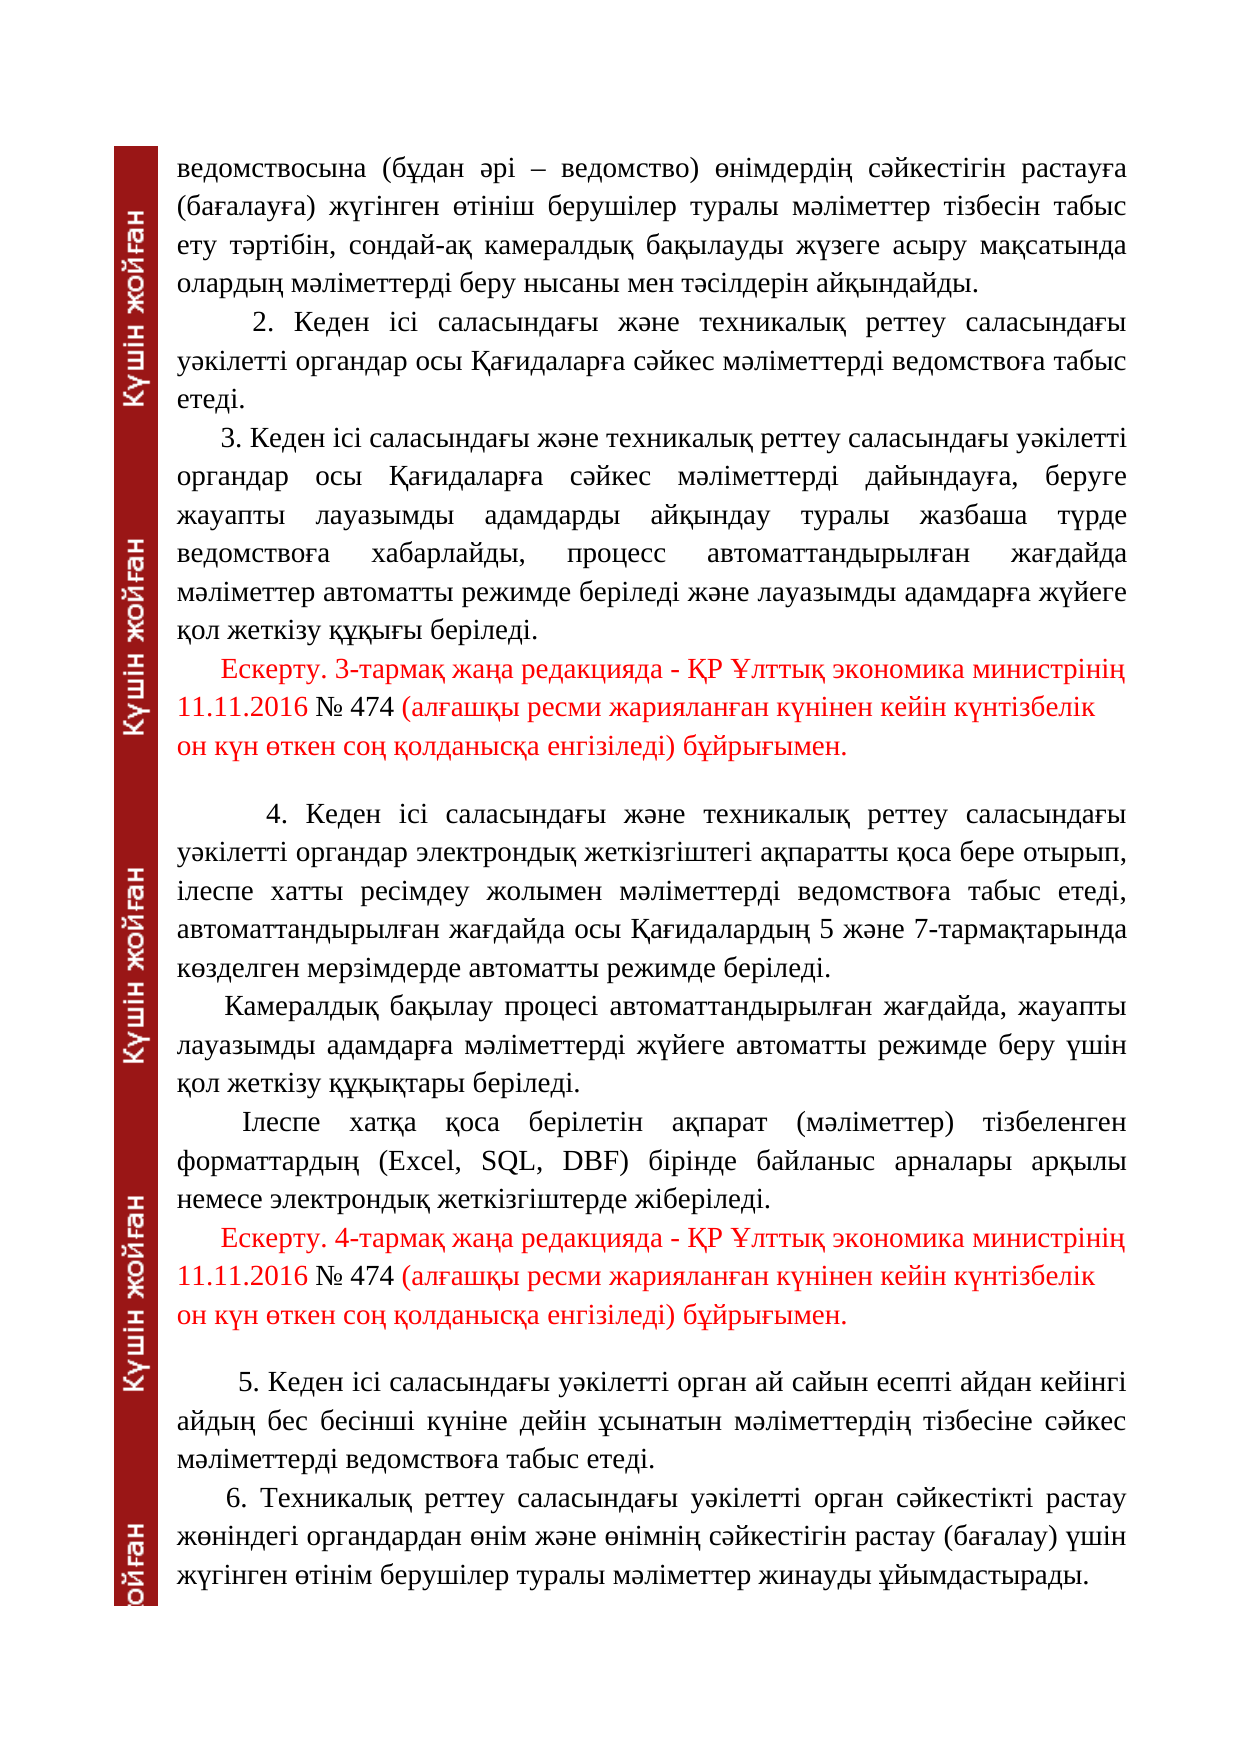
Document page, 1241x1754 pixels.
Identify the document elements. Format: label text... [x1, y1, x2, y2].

text 4. Кеден ісі саласындағы және техникалық реттеу саласындағы уәкілетті органдар электрондық жеткізгіштегі ақпаратты қоса бере отырып, ілеспе хатты ресімдеу жолымен мәліметтерді ведомствоға табыс етеді, автоматтандырылған жағдайда осы Қағидалардың 5 және 7-тармақтарында көзделген мерзімдерде автоматты режимде беріледі. [112, 796, 1128, 983]
picture [114, 415, 158, 420]
text Камералдық бақылау процесі автоматтандырылған жағдайда, жауапты лауазымды адамдарға мәліметтерді жүйеге автоматты режимде беру үшін қол жеткізу құқықтары беріледі. [112, 988, 1128, 1099]
picture [114, 1215, 158, 1220]
picture [114, 1099, 158, 1104]
picture [114, 146, 158, 150]
picture [114, 646, 158, 651]
text 2. Кеден ісі саласындағы және техникалық реттеу саласындағы уәкілетті органдар осы Қағидаларға сәйкес мәліметтерді ведомствоға табыс етеді. [112, 304, 1128, 415]
text Ескерту. 4-тармақ жаңа редакцияда - ҚР Ұлттық экономика министрінің 11.11.2016 № 474 (алғашқы ресми жарияланған күнінен кейін күнтізбелік он күн өткен соң қолданысқа енгізіледі) бұйрығымен. [112, 1220, 1128, 1361]
picture [114, 1591, 158, 1606]
text 6. Техникалық реттеу саласындағы уәкілетті орган сәйкестікті растау жөніндегі органдардан өнім және өнімнің сәйкестігін растау (бағалау) үшін жүгінген өтінім берушілер туралы мәліметтер жинауды ұйымдастырады. [112, 1480, 1128, 1591]
text Ескерту. 3-тармақ жаңа редакцияда - ҚР Ұлттық экономика министрінің 11.11.2016 № 474 (алғашқы ресми жарияланған күнінен кейін күнтізбелік он күн өткен соң қолданысқа енгізіледі) бұйрығымен. [112, 651, 1128, 792]
text 5. Кеден ісі саласындағы уәкілетті орган ай сайын есепті айдан кейінгі айдың бес бесінші күніне дейін ұсынатын мәліметтердің тізбесіне сәйкес мәліметтерді ведомствоға табыс етеді. [112, 1364, 1128, 1475]
text 3. Кеден ісі саласындағы және техникалық реттеу саласындағы уәкілетті органдар осы Қағидаларға сәйкес мәліметтерді дайындауға, беруге жауапты лауазымды адамдарды айқындау туралы жазбаша түрде ведомствоға хабарлайды, процесс автоматтандырылған жағдайда мәліметтер автоматты режимде беріледі және лауазымды адамдарға жүйеге қол жеткізу құқығы беріледі. [112, 420, 1128, 646]
picture [114, 983, 158, 988]
text Ілеспе хатқа қоса берілетін ақпарат (мәліметтер) тізбеленген форматтардың (Excel, SQL, DBF) бірінде байланыс арналары арқылы немесе электрондық жеткізгіштерде жіберіледі. [112, 1104, 1128, 1215]
picture [114, 1475, 158, 1480]
picture [114, 299, 158, 304]
picture [114, 792, 158, 796]
